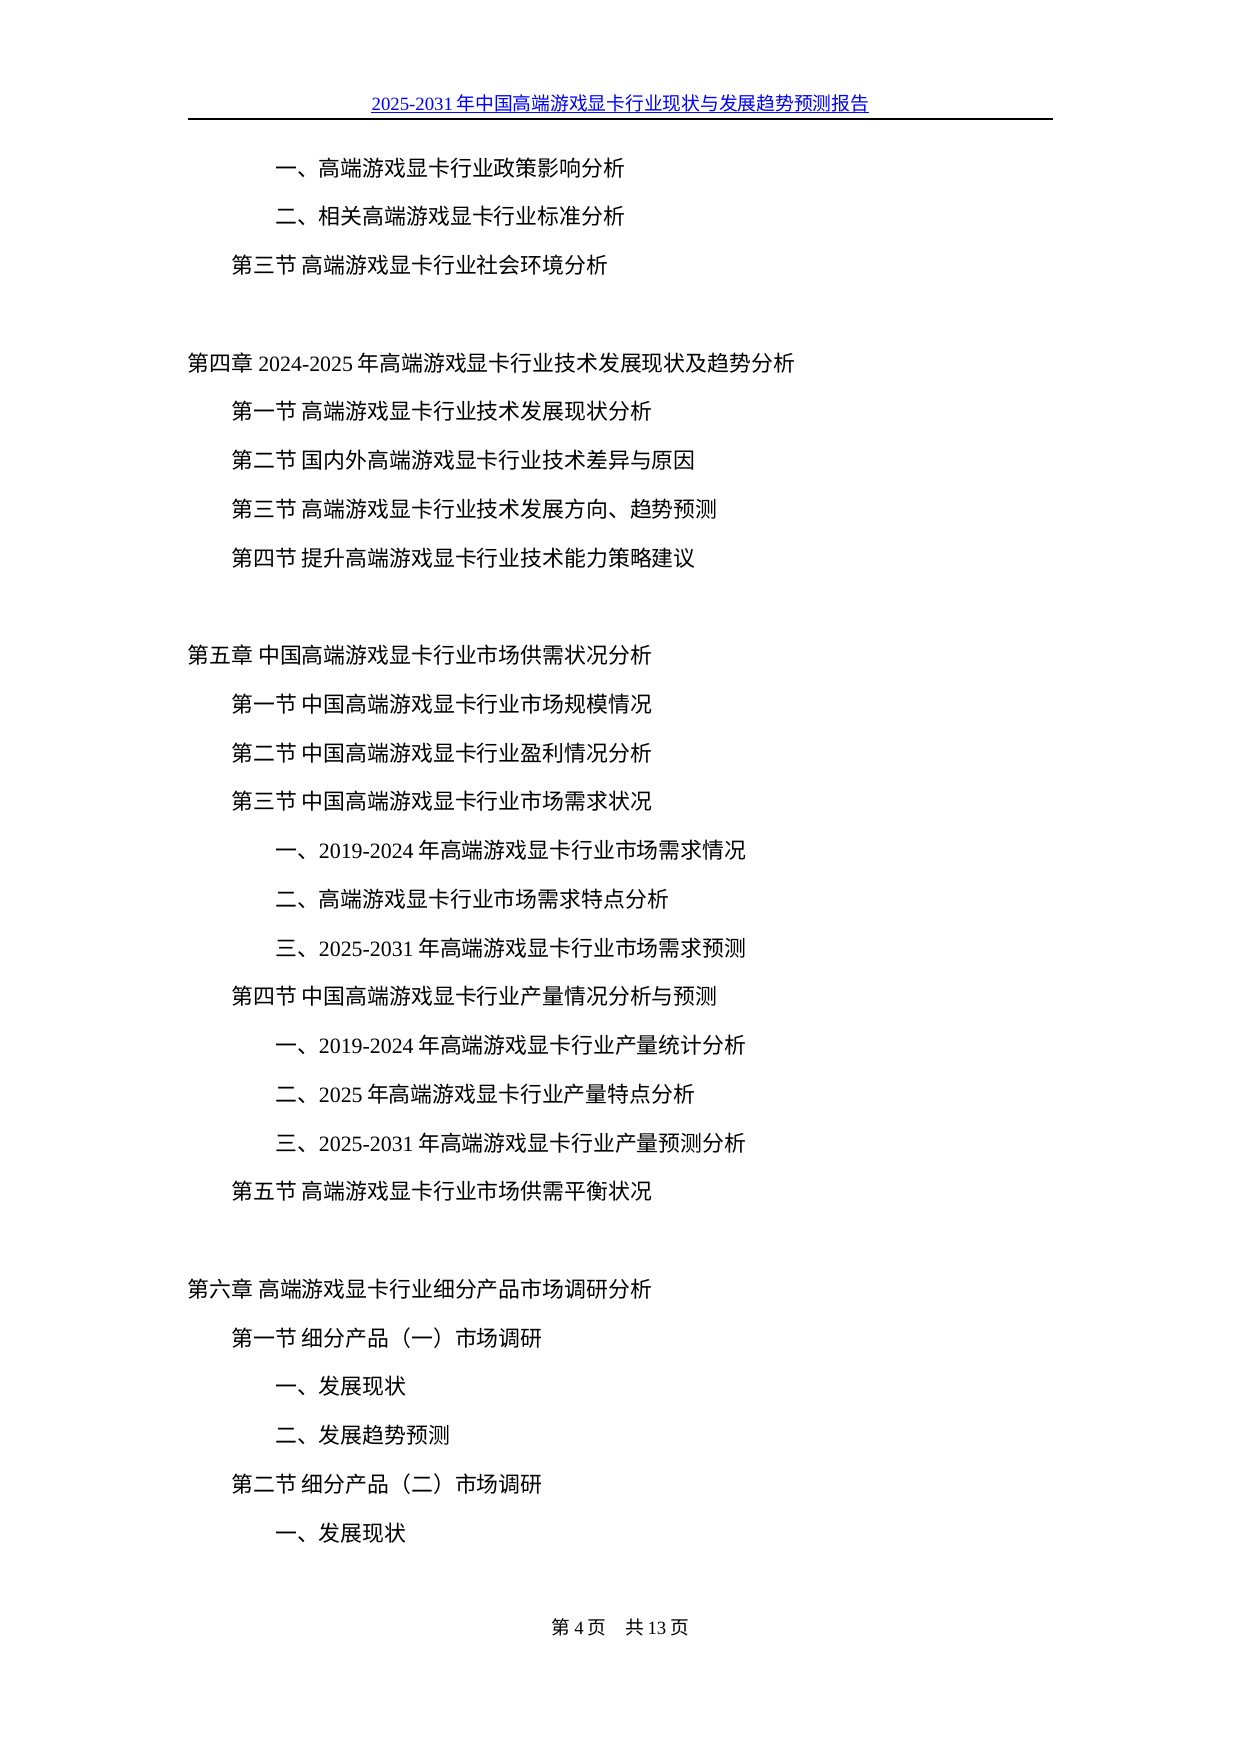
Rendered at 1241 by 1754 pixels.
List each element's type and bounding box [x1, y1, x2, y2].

text [187, 150, 1053, 1548]
